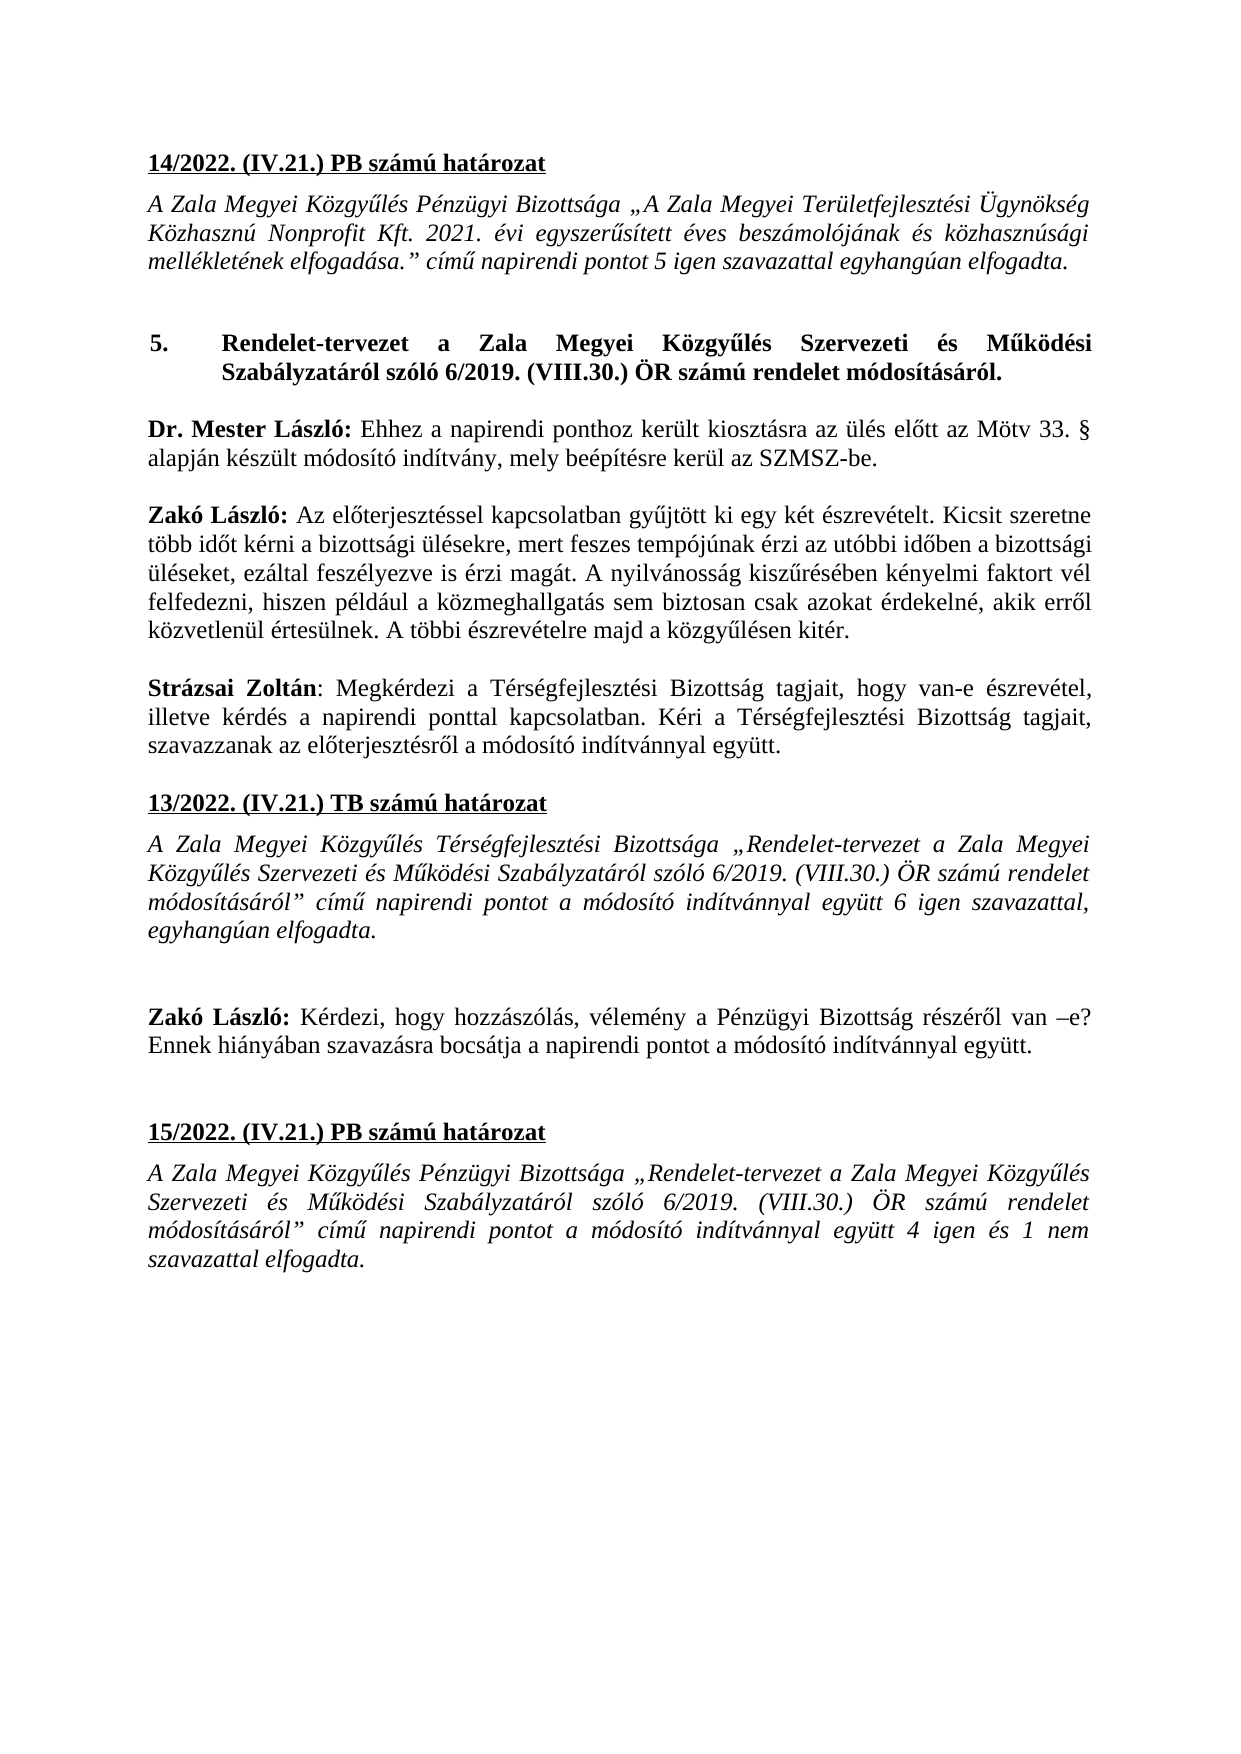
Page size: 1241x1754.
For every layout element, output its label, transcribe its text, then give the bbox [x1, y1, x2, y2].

text Zakó László: Az előterjesztéssel kapcsolatban gyűjtött ki egy két észrevételt. Kicsit szeretne több időt kérni a bizottsági ülésekre, mert feszes tempójúnak érzi az utóbbi időben a bizottsági üléseket, ezáltal feszélyezve is érzi magát. A nyilvánosság kiszűrésében kényelmi faktort vél felfedezni, hiszen például a közmeghallgatás sem biztosan csak azokat érdekelné, akik erről közvetlenül értesülnek. A többi észrevételre majd a közgyűlésen kitér. [148, 500, 1093, 644]
text 14/2022. (IV.21.) PB számú határozat [148, 148, 1093, 176]
text A Zala Megyei Közgyűlés Pénzügyi Bizottsága „A Zala Megyei Területfejlesztési Ügynökség Közhasznú Nonprofit Kft. 2021. évi egyszerűsített éves beszámolójának és közhasznúsági mellékletének elfogadása.” című napirendi pontot 5 igen szavazattal egyhangúan elfogadta. [148, 189, 1093, 275]
text A Zala Megyei Közgyűlés Pénzügyi Bizottsága „Rendelet-tervezet a Zala Megyei Közgyűlés Szervezeti és Működési Szabályzatáról szóló 6/2019. (VIII.30.) ÖR számú rendelet módosításáról” című napirendi pontot a módosító indítvánnyal együtt 4 igen és 1 nem szavazattal elfogadta. [148, 1158, 1093, 1273]
list Rendelet-tervezet a Zala Megyei Közgyűlés Szervezeti és Működési Szabályzatáról szóló 6/2019. (VIII.30.) ÖR számú rendelet módosításáról. [149, 328, 1093, 385]
text 15/2022. (IV.21.) PB számú határozat [148, 1117, 1093, 1145]
text Dr. Mester László: Ehhez a napirendi ponthoz került kiosztásra az ülés előtt az Mötv 33. § alapján készült módosító indítvány, mely beépítésre kerül az SZMSZ-be. [148, 414, 1093, 472]
text Strázsai Zoltán: Megkérdezi a Térségfejlesztési Bizottság tagjait, hogy van-e észrevétel, illetve kérdés a napirendi ponttal kapcsolatban. Kéri a Térségfejlesztési Bizottság tagjait, szavazzanak az előterjesztésről a módosító indítvánnyal együtt. [148, 673, 1093, 759]
text A Zala Megyei Közgyűlés Térségfejlesztési Bizottsága „Rendelet-tervezet a Zala Megyei Közgyűlés Szervezeti és Működési Szabályzatáról szóló 6/2019. (VIII.30.) ÖR számú rendelet módosításáról” című napirendi pontot a módosító indítvánnyal együtt 6 igen szavazattal, egyhangúan elfogadta. [148, 829, 1093, 944]
text Zakó László: Kérdezi, hogy hozzászólás, vélemény a Pénzügyi Bizottság részéről van –e? Ennek hiányában szavazásra bocsátja a napirendi pontot a módosító indítvánnyal együtt. [148, 1002, 1093, 1059]
text 13/2022. (IV.21.) TB számú határozat [148, 788, 1093, 817]
